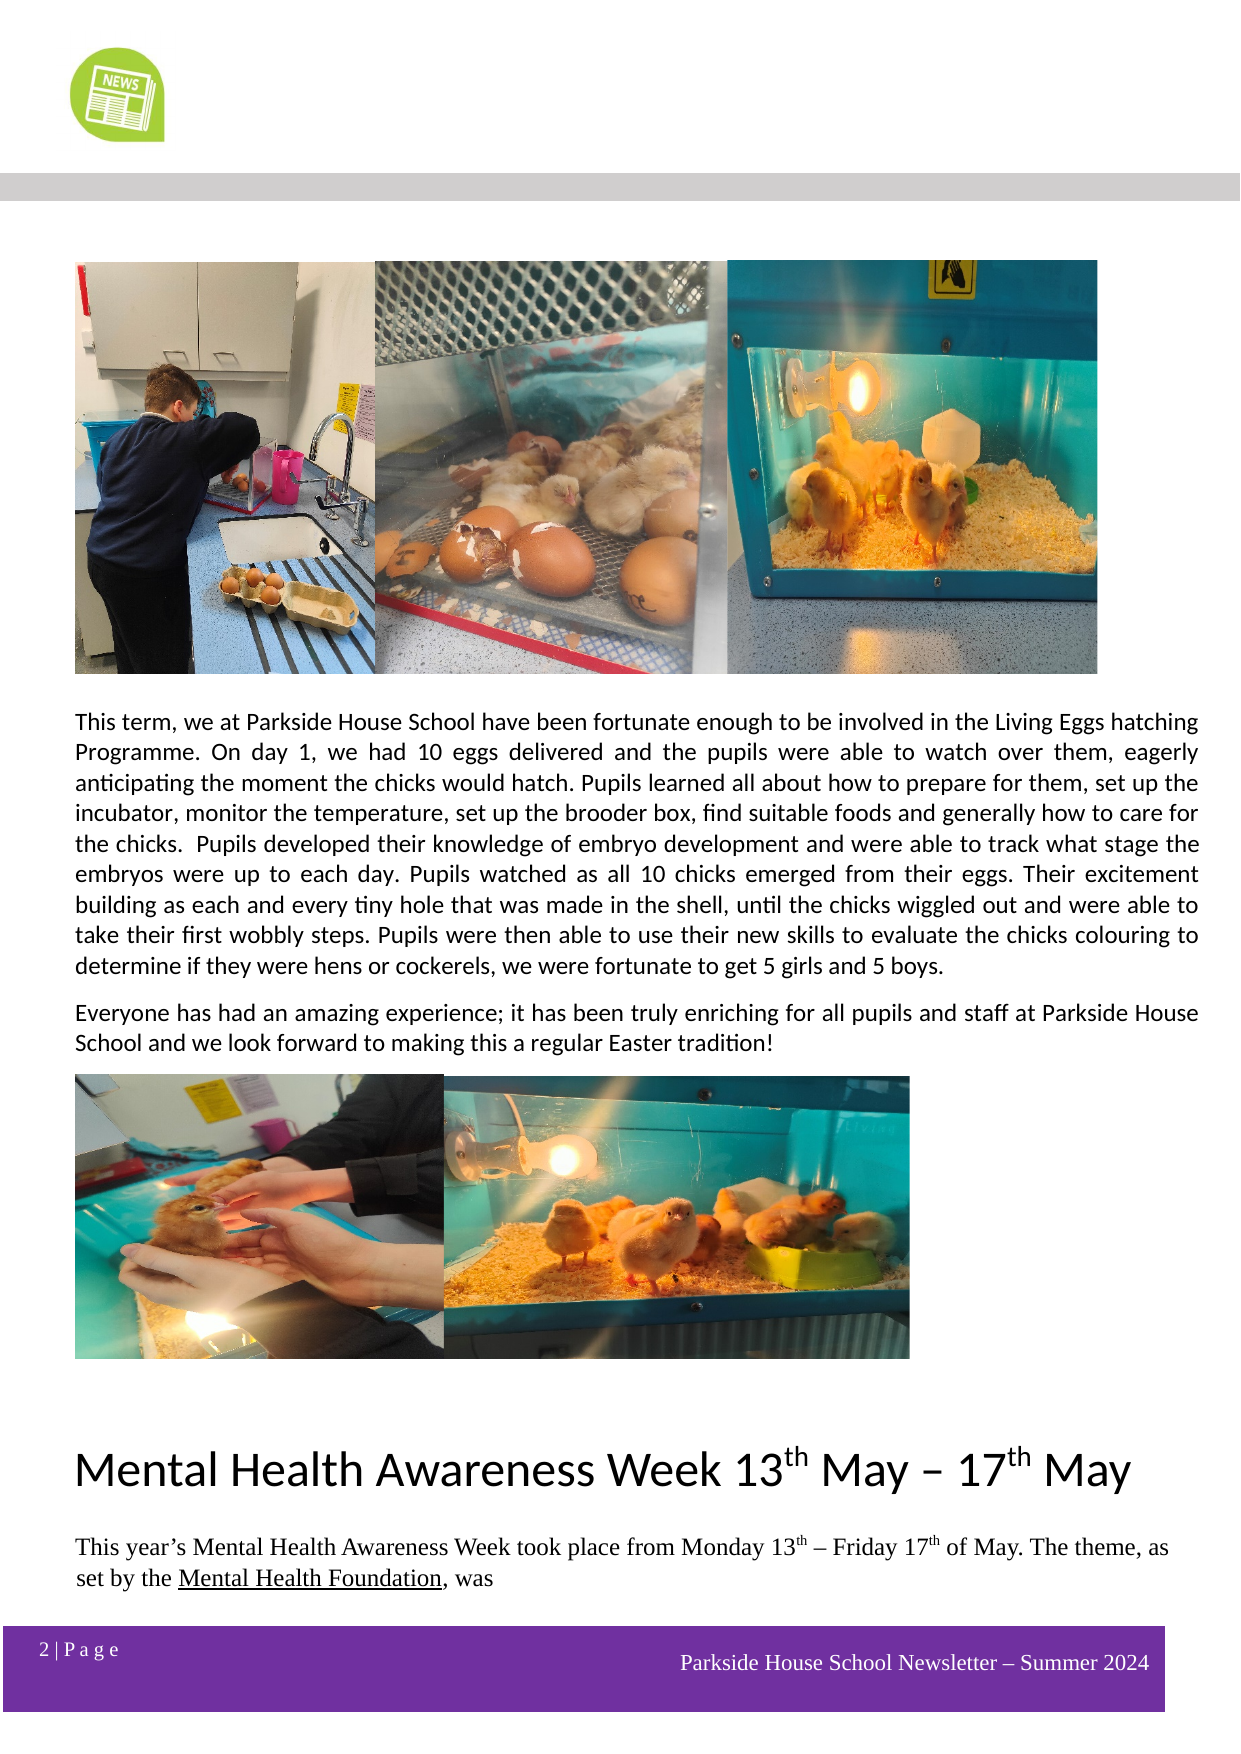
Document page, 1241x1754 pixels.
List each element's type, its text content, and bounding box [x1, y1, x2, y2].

picture [56, 31, 176, 151]
picture [75, 1074, 910, 1359]
text This year’s Mental Health Awareness Week took place from Monday 13th – Friday 17th of May. The theme, as set by the Mental Health Foundation, was [75, 1532, 1175, 1592]
text This term, we at Parkside House School have been fortunate enough to be involved in the Living Eggs hatching Programme. On day 1, we had 10 eggs delivered and the pupils were able to watch over them, eagerly anticipating the moment the chicks would hatch. Pupils learned all about how to prepare for them, set up the incubator, monitor the temperature, set up the brooder box, find suitable foods and generally how to care for the chicks. Pupils developed their knowledge of embryo development and were able to track what stage the embryos were up to each day. Pupils watched as all 10 chicks emerged from their eggs. Their excitement building as each and every tiny hole that was made in the shell, until the chicks wiggled out and were able to take their first wobbly steps. Pupils were then able to use their new skills to evaluate the chicks colouring to determine if they were hens or cockerels, we were fortunate to get 5 girls and 5 boys. [75, 706, 1201, 980]
text Mental Health Awareness Week 13th May – 17th May [73, 1438, 1166, 1499]
text Everyone has had an amazing experience; it has been truly enriching for all pupils and staff at Parkside House School and we look forward to making this a regular Easter tradition! [75, 997, 1201, 1058]
picture [75, 260, 1098, 674]
